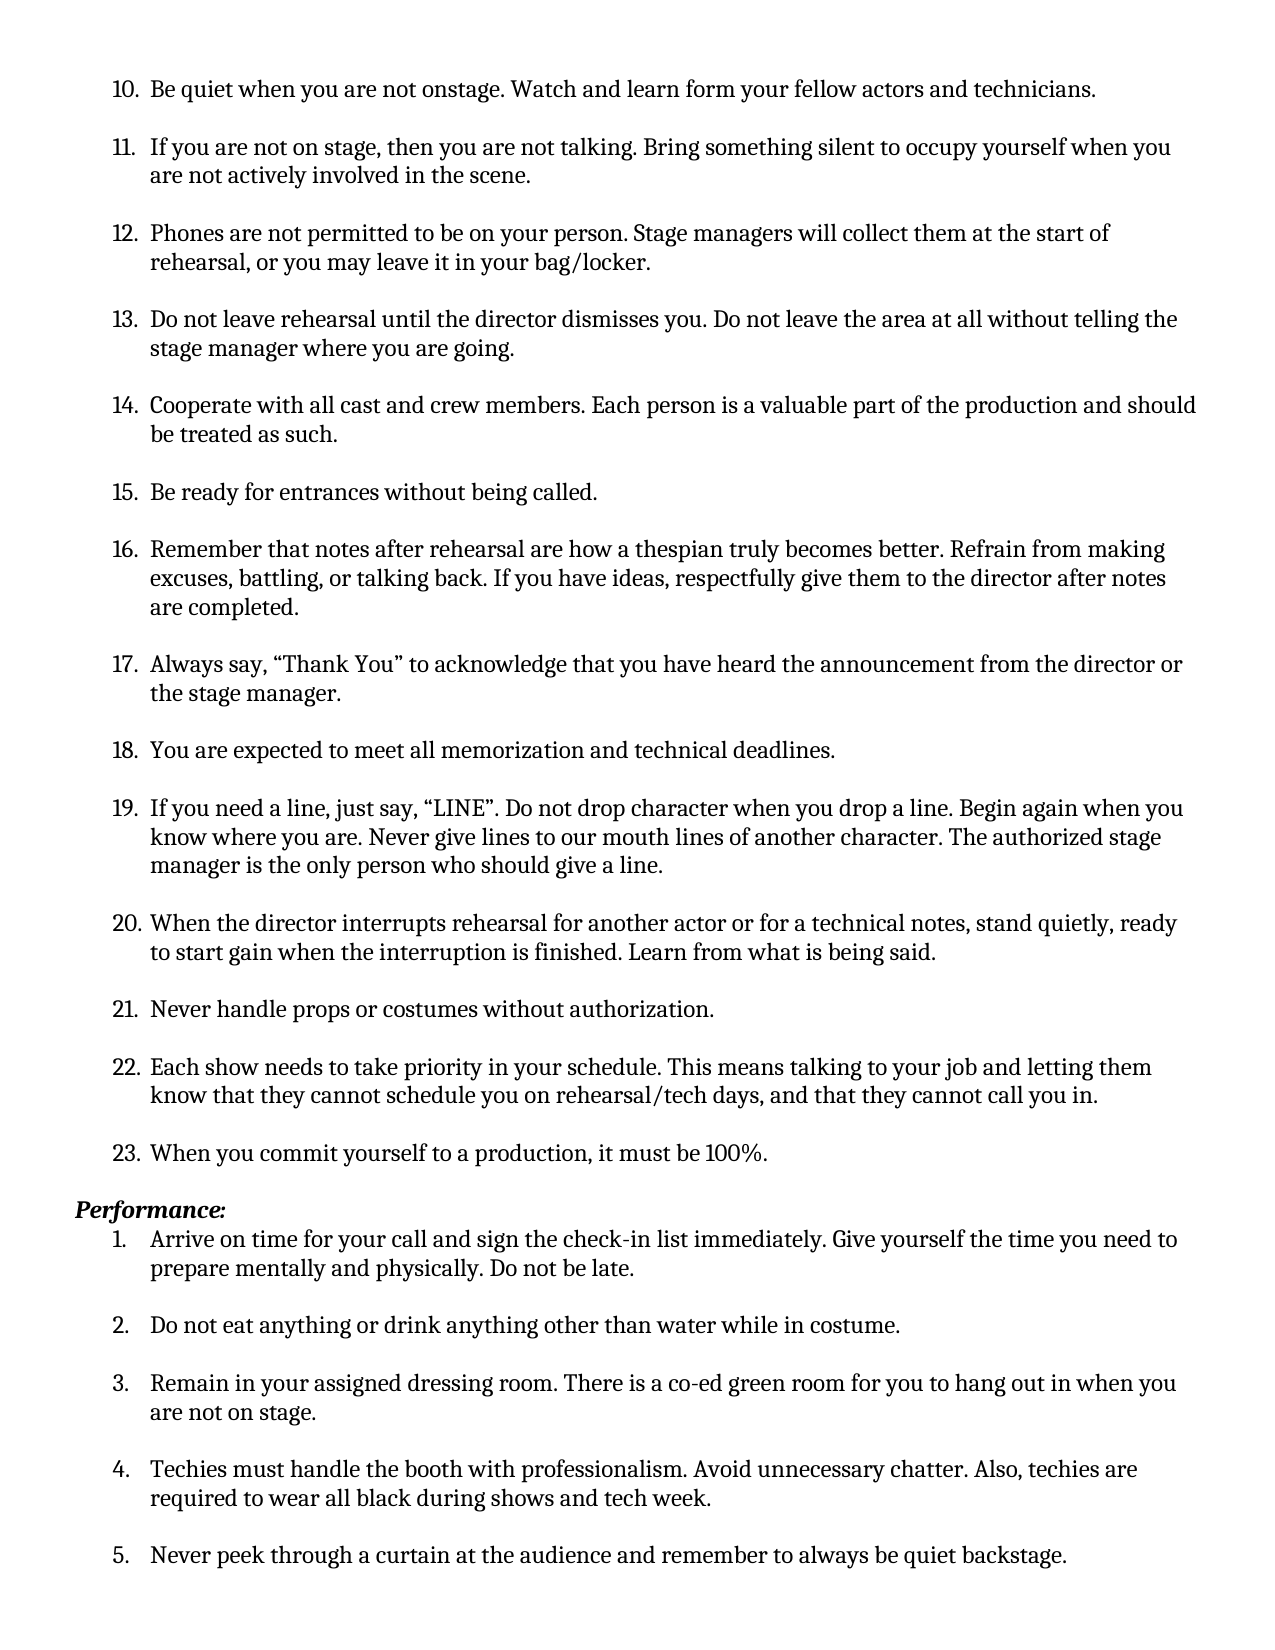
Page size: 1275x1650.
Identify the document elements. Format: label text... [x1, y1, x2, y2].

list Remember that notes after rehearsal are how a thespian truly becomes better. Refrain from making excuses, battling, or talking back. If you have ideas, respectfully give them to the director after notes are completed. [112, 535, 1200, 621]
list Be ready for entrances without being called. [112, 477, 1200, 506]
list Phones are not permitted to be on your person. Stage managers will collect them at the start of rehearsal, or you may leave it in your bag/locker. [112, 219, 1200, 276]
text Performance: [75, 1196, 1200, 1225]
list Remain in your assigned dressing room. There is a co-ed green room for you to hang out in when you are not on stage. [112, 1369, 1200, 1426]
list If you need a line, just say, “LINE”. Do not drop character when you drop a line. Begin again when you know where you are. Never give lines to our mouth lines of another character. The authorized stage manager is the only person who should give a line. [112, 794, 1200, 880]
list Techies must handle the booth with professionalism. Avoid unnecessary chatter. Also, techies are required to wear all black during shows and tech week. [112, 1455, 1200, 1512]
list If you are not on stage, then you are not talking. Bring something silent to occupy yourself when you are not actively involved in the scene. [112, 132, 1200, 190]
list Arrive on time for your call and sign the check-in list immediately. Give yourself the time you need to prepare mentally and physically. Do not be late. [112, 1225, 1200, 1282]
list When the director interrupts rehearsal for another actor or for a technical notes, stand quietly, ready to start gain when the interruption is finished. Learn from what is being said. [112, 909, 1200, 966]
list Do not leave rehearsal until the director dismisses you. Do not leave the area at all without telling the stage manager where you are going. [112, 305, 1200, 362]
list Never peek through a curtain at the audience and remember to always be quiet backstage. [112, 1541, 1200, 1570]
list Always say, “Thank You” to acknowledge that you have heard the announcement from the director or the stage manager. [112, 650, 1200, 707]
list You are expected to meet all memorization and technical deadlines. [112, 736, 1200, 765]
list When you commit yourself to a production, it must be 100%. [112, 1139, 1200, 1167]
list Cooperate with all cast and crew members. Each person is a valuable part of the production and should be treated as such. [112, 391, 1200, 449]
list Never handle props or costumes without authorization. [112, 995, 1200, 1024]
list Each show needs to take priority in your schedule. This means talking to your job and letting them know that they cannot schedule you on rehearsal/tech days, and that they cannot call you in. [112, 1052, 1200, 1110]
list Be quiet when you are not onstage. Watch and learn form your fellow actors and technicians. [112, 75, 1200, 104]
list Do not eat anything or drink anything other than water while in costume. [112, 1311, 1200, 1340]
